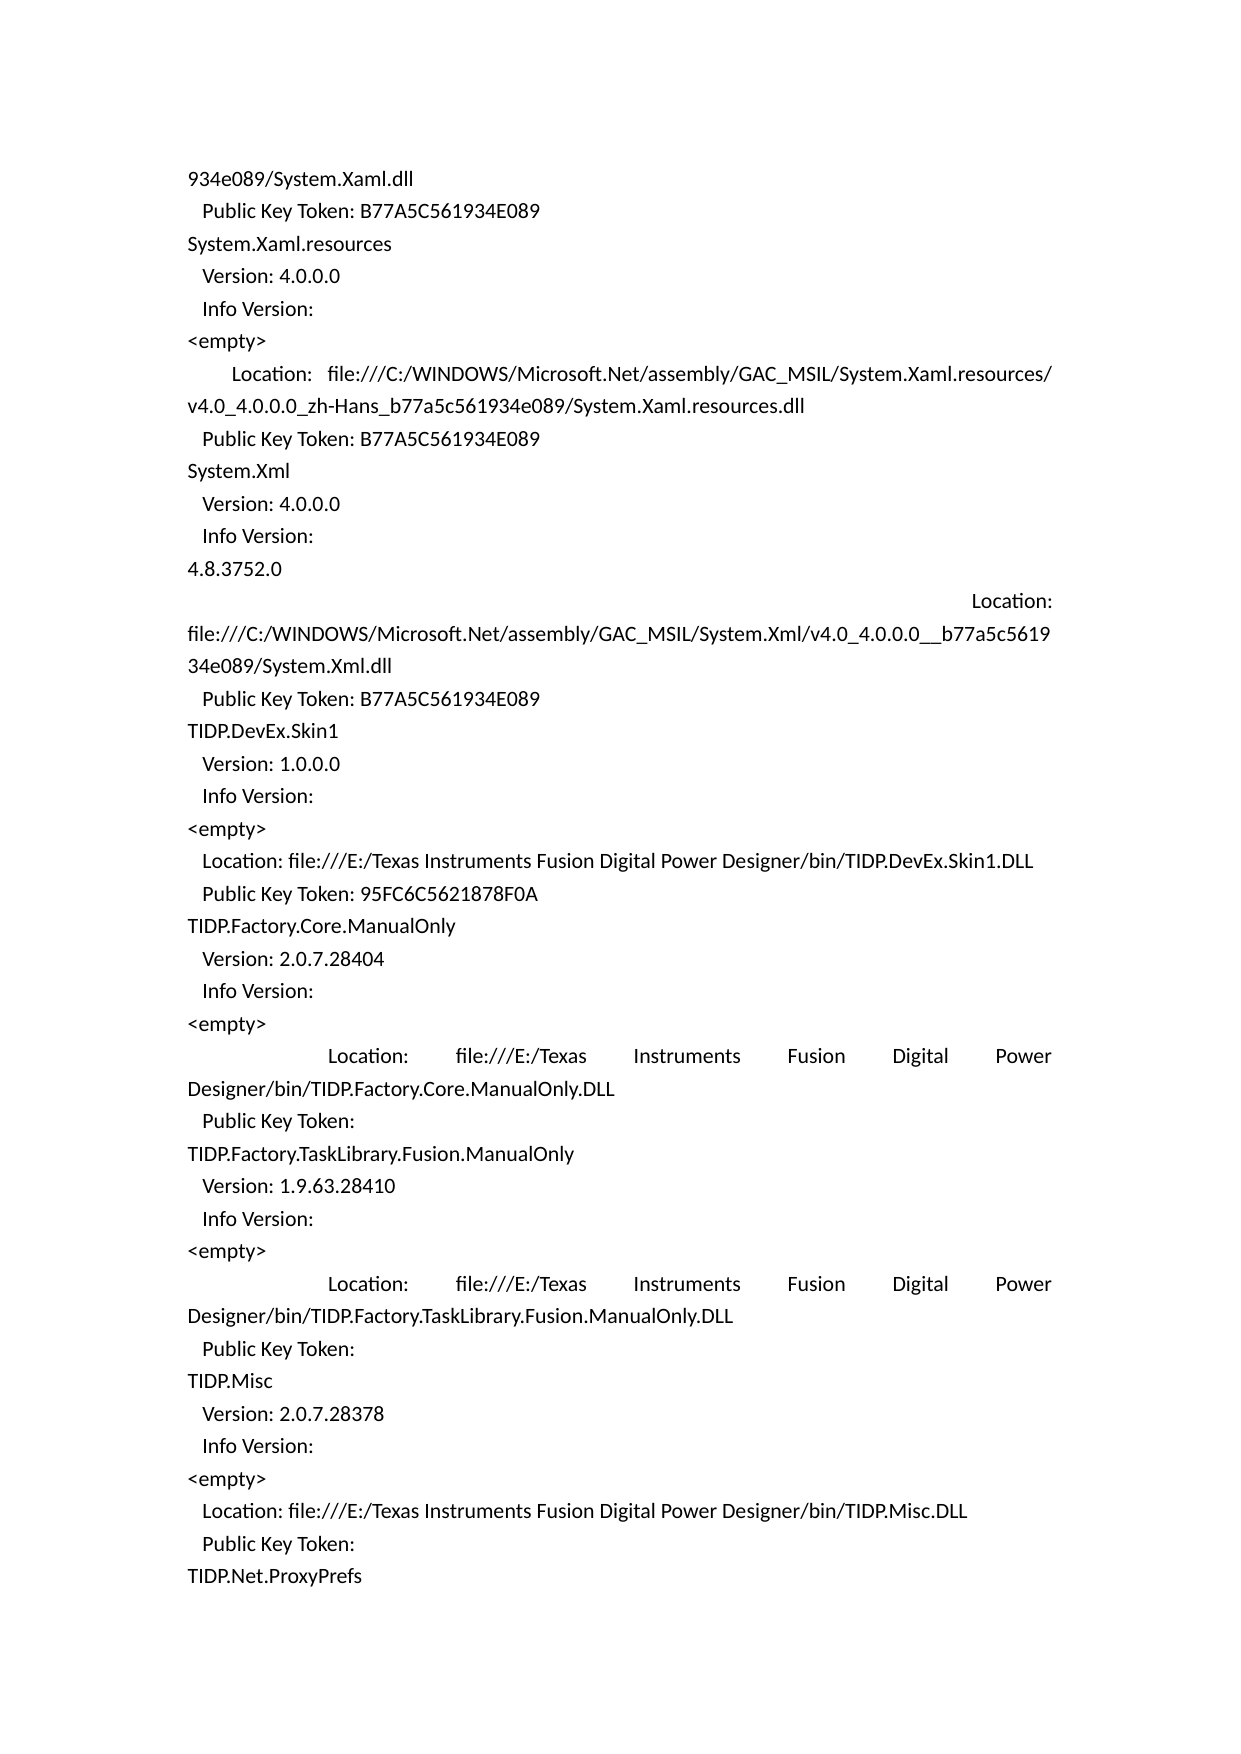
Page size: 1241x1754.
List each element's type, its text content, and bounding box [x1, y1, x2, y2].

text Public Key Token: B77A5C561934E089 [187, 194, 1053, 227]
text Info Version: [187, 1202, 1053, 1234]
text System.Xaml.resources [187, 227, 1053, 259]
text Location: file:///E:/Texas Instruments Fusion Digital Power Designer/bin/TIDP.Factory.Core.ManualOnly.DLL [187, 1039, 1053, 1104]
text System.Xml [187, 454, 1053, 487]
text Version: 4.0.0.0 [187, 259, 1053, 292]
text Info Version: [187, 1429, 1053, 1462]
text Public Key Token: [187, 1104, 1053, 1137]
text Version: 2.0.7.28378 [187, 1397, 1053, 1429]
text Version: 1.0.0.0 [187, 747, 1053, 779]
text Version: 1.9.63.28410 [187, 1169, 1053, 1202]
text Version: 2.0.7.28404 [187, 942, 1053, 974]
text <empty> [187, 812, 1053, 844]
text TIDP.Factory.TaskLibrary.Fusion.ManualOnly [187, 1137, 1053, 1169]
text Location: file:///C:/WINDOWS/Microsoft.Net/assembly/GAC_MSIL/System.Xml/v4.0_4.0.0.0__b77a5c561934e089/System.Xml.dll [187, 584, 1053, 682]
text Public Key Token: [187, 1527, 1053, 1559]
text TIDP.Misc [187, 1364, 1053, 1397]
text Public Key Token: B77A5C561934E089 [187, 422, 1053, 454]
text TIDP.Net.ProxyPrefs [187, 1559, 1053, 1592]
text TIDP.DevEx.Skin1 [187, 714, 1053, 747]
text Location: file:///C:/WINDOWS/Microsoft.Net/assembly/GAC_MSIL/System.Xaml.resources/v4.0_4.0.0.0_zh-Hans_b77a5c561934e089/System.Xaml.resources.dll [187, 357, 1053, 422]
text Info Version: [187, 974, 1053, 1007]
text <empty> [187, 1462, 1053, 1494]
text <empty> [187, 324, 1053, 357]
text 4.8.3752.0 [187, 552, 1053, 584]
text Info Version: [187, 779, 1053, 812]
text TIDP.Factory.Core.ManualOnly [187, 909, 1053, 942]
text Public Key Token: B77A5C561934E089 [187, 682, 1053, 714]
text Version: 4.0.0.0 [187, 487, 1053, 519]
text Info Version: [187, 292, 1053, 324]
text Public Key Token: 95FC6C5621878F0A [187, 877, 1053, 909]
text Location: file:///E:/Texas Instruments Fusion Digital Power Designer/bin/TIDP.Factory.TaskLibrary.Fusion.ManualOnly.DLL [187, 1267, 1053, 1332]
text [187, 162, 1053, 194]
text <empty> [187, 1007, 1053, 1039]
text Location: file:///E:/Texas Instruments Fusion Digital Power Designer/bin/TIDP.DevEx.Skin1.DLL [187, 844, 1053, 877]
text Public Key Token: [187, 1332, 1053, 1364]
text <empty> [187, 1234, 1053, 1267]
text Info Version: [187, 519, 1053, 552]
text Location: file:///E:/Texas Instruments Fusion Digital Power Designer/bin/TIDP.Misc.DLL [187, 1494, 1053, 1527]
